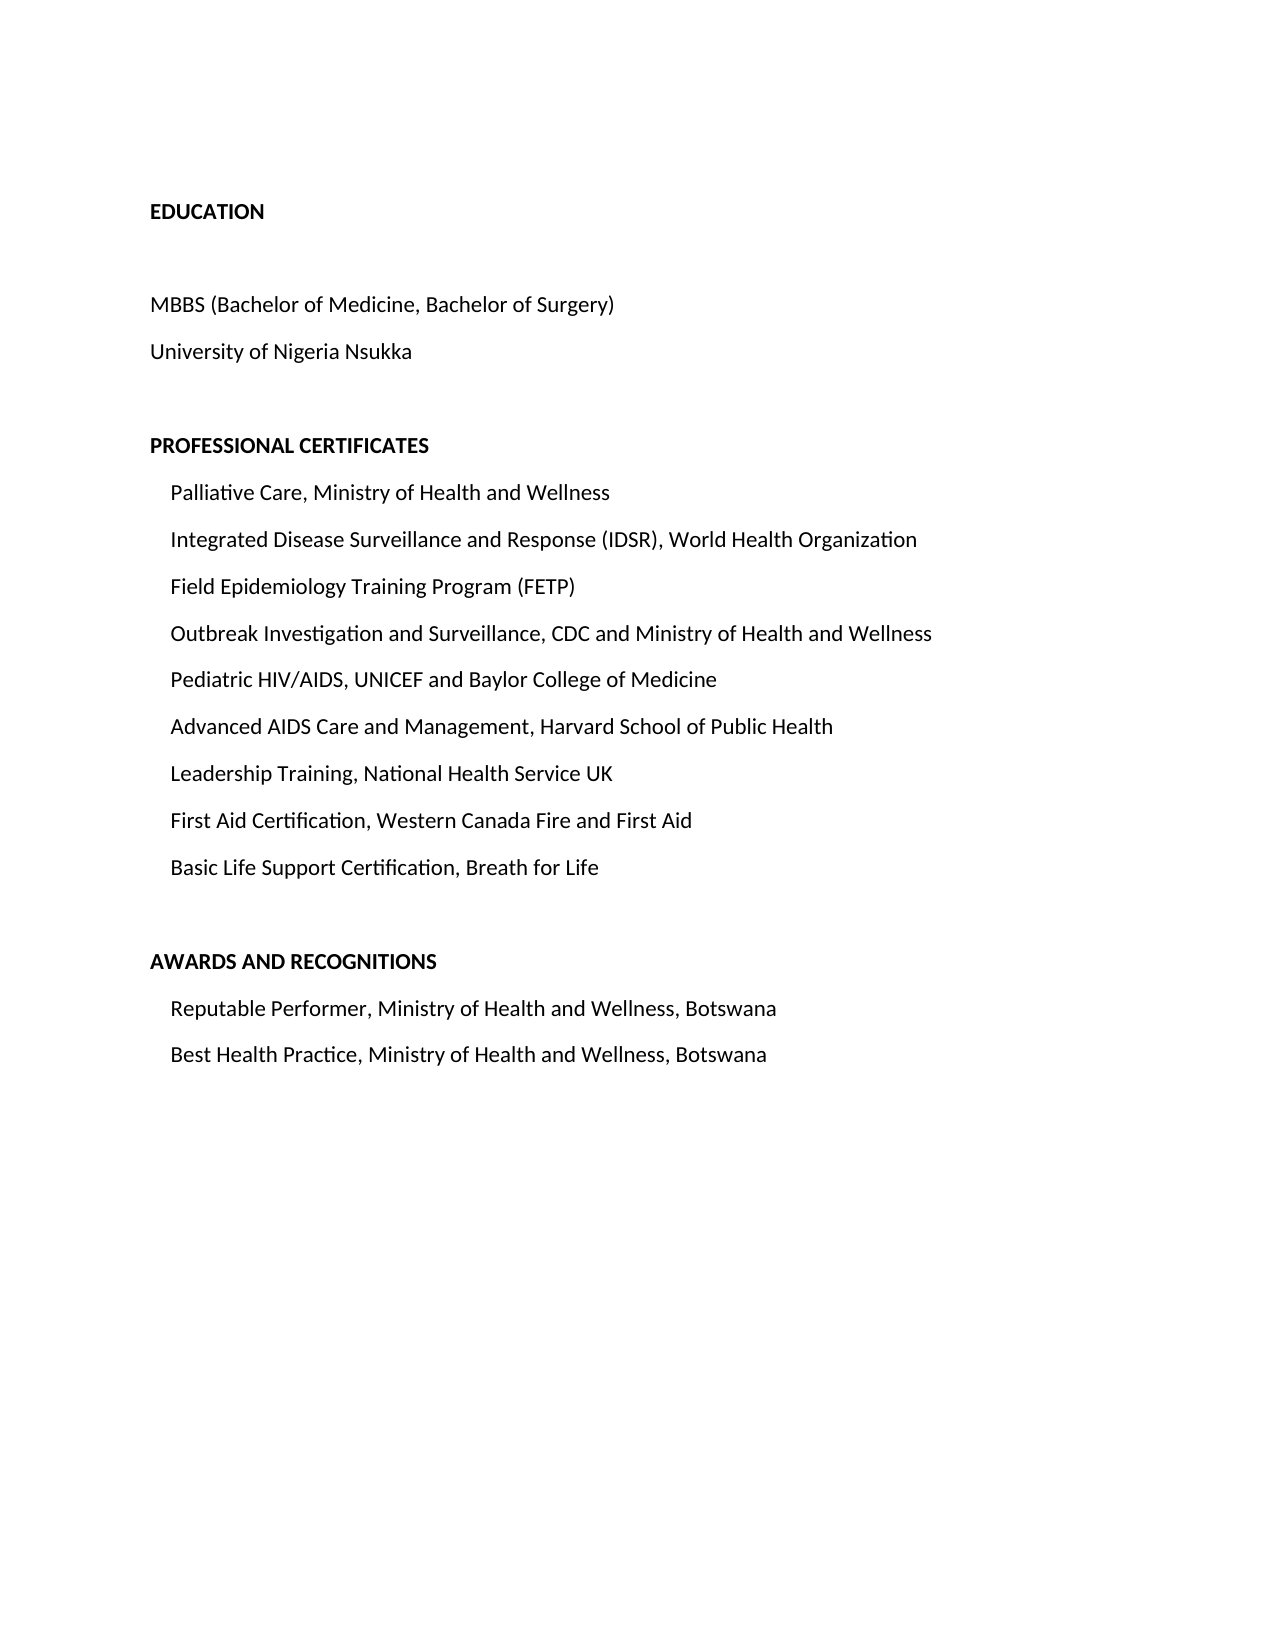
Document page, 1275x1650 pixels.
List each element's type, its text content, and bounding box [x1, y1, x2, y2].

text Outbreak Investigation and Surveillance, CDC and Ministry of Health and Wellness [150, 619, 1125, 647]
text MBBS (Bachelor of Medicine, Bachelor of Surgery) [150, 291, 1125, 319]
text EDUCATION [150, 197, 1125, 225]
text Palliative Care, Ministry of Health and Wellness [150, 478, 1125, 506]
text University of Nigeria Nsukka [150, 337, 1125, 366]
text AWARDS AND RECOGNITIONS [150, 947, 1125, 975]
text Integrated Disease Surveillance and Response (IDSR), World Health Organization [150, 525, 1125, 553]
text Best Health Practice, Ministry of Health and Wellness, Botswana [150, 1041, 1125, 1069]
text Reputable Performer, Ministry of Health and Wellness, Botswana [150, 994, 1125, 1022]
text First Aid Certification, Western Canada Fire and First Aid [150, 806, 1125, 834]
text Advanced AIDS Care and Management, Harvard School of Public Health [150, 712, 1125, 741]
text PROFESSIONAL CERTIFICATES [150, 431, 1125, 459]
text Leadership Training, National Health Service UK [150, 759, 1125, 787]
text Pediatric HIV/AIDS, UNICEF and Baylor College of Medicine [150, 666, 1125, 694]
text Basic Life Support Certification, Breath for Life [150, 853, 1125, 881]
text Field Epidemiology Training Program (FETP) [150, 572, 1125, 600]
